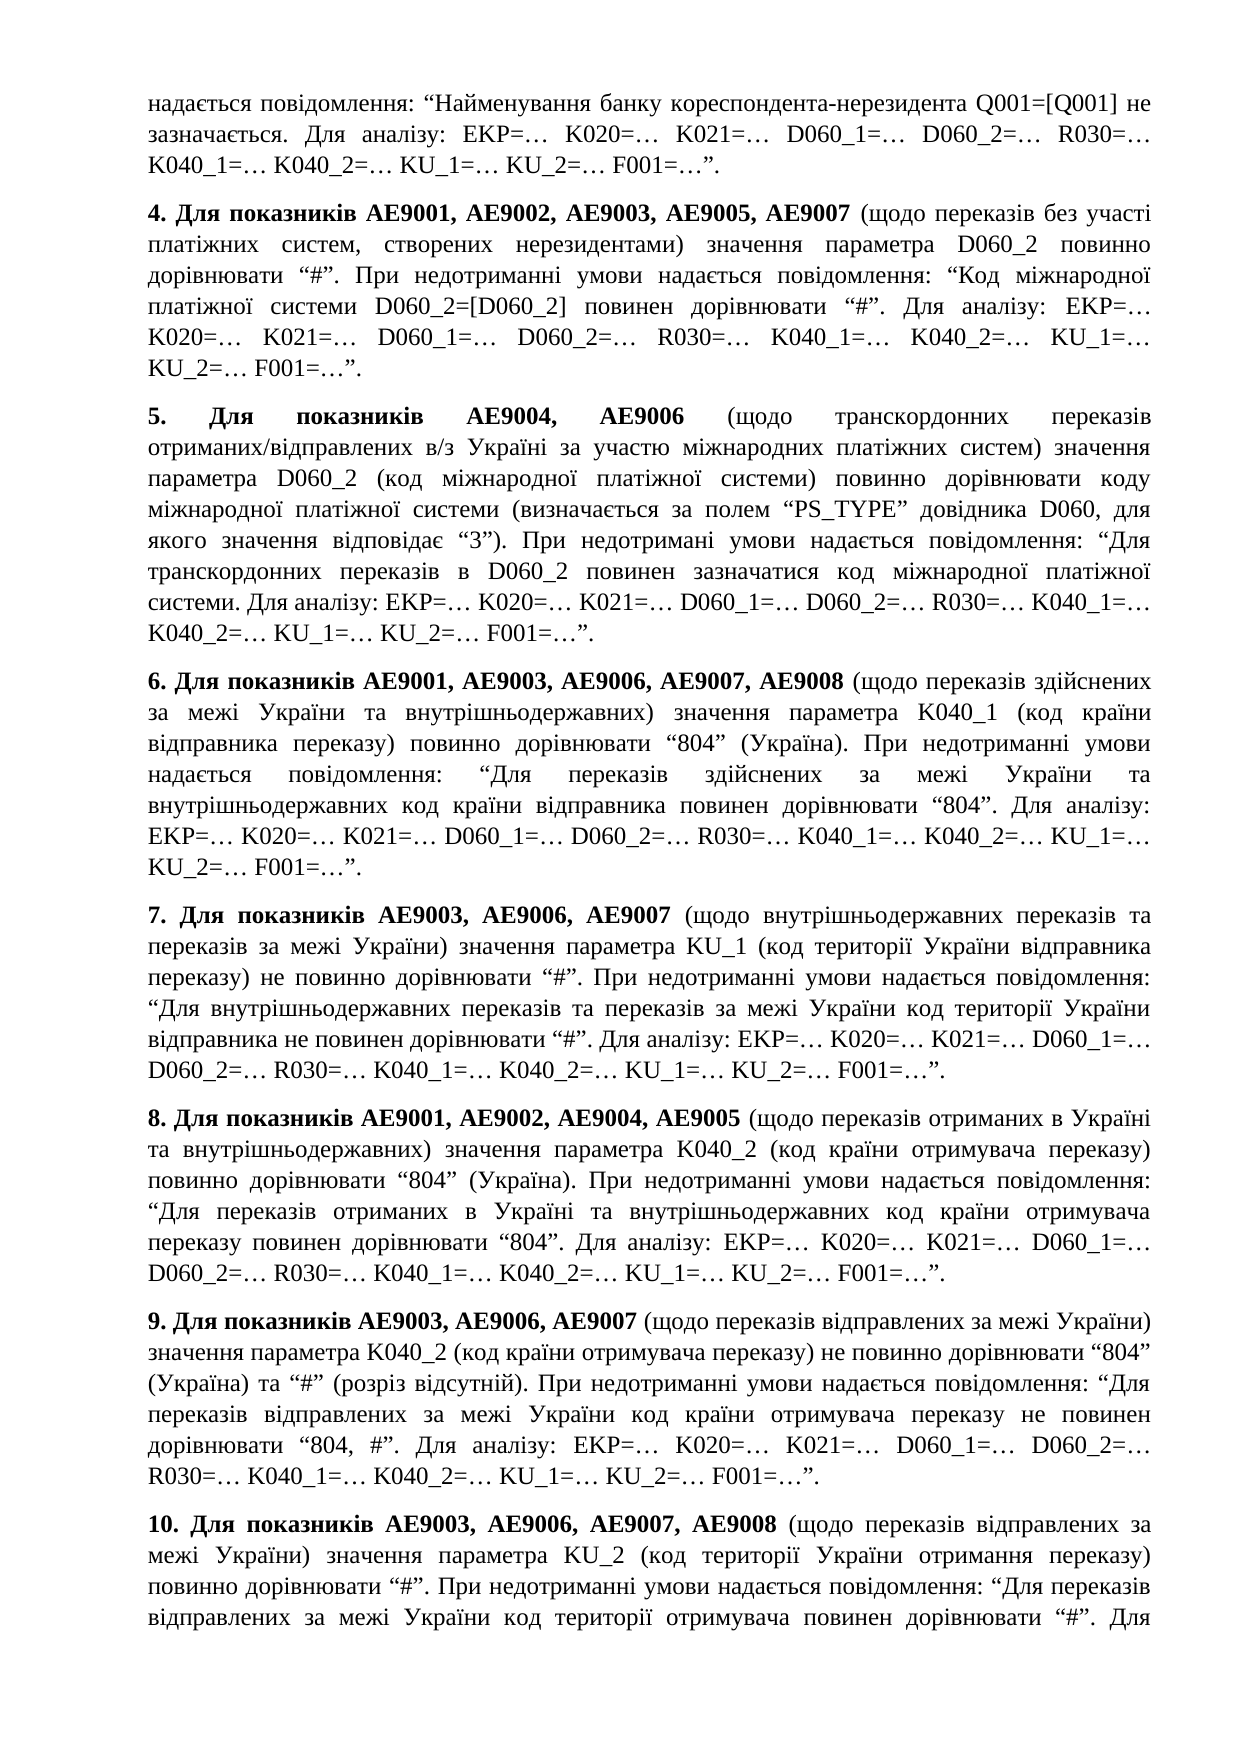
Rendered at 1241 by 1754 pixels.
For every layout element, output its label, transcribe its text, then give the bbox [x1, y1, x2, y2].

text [148, 88, 1152, 179]
text 9. Для показників AE9003, AE9006, AE9007 (щодо переказів відправлених за межі України) значення параметра K040_2 (код країни отримувача переказу) не повинно дорівнювати “804” (Україна) та “#” (розріз відсутній). При недотриманні умови надається повідомлення: “Для переказів відправлених за межі України код країни отримувача переказу не повинен дорівнювати “804, #”. Для аналізу: EKP=… K020=… K021=… D060_1=… D060_2=… R030=… K040_1=… K040_2=… KU_1=… KU_2=… F001=…”. [148, 1306, 1152, 1490]
text 4. Для показників AE9001, AE9002, AE9003, AE9005, AE9007 (щодо переказів без участі платіжних систем, створених нерезидентами) значення параметра D060_2 повинно дорівнювати “#”. При недотриманні умови надається повідомлення: “Код міжнародної платіжної системи D060_2=[D060_2] повинен дорівнювати “#”. Для аналізу: EKP=… K020=… K021=… D060_1=… D060_2=… R030=… K040_1=… K040_2=… KU_1=… KU_2=… F001=…”. [148, 198, 1152, 382]
text 6. Для показників AE9001, AE9003, AE9006, AE9007, AE9008 (щодо переказів здійснених за межі України та внутрішньодержавних) значення параметра K040_1 (код країни відправника переказу) повинно дорівнювати “804” (Україна). При недотриманні умови надається повідомлення: “Для переказів здійснених за межі України та внутрішньодержавних код країни відправника повинен дорівнювати “804”. Для аналізу: EKP=… K020=… K021=… D060_1=… D060_2=… R030=… K040_1=… K040_2=… KU_1=… KU_2=… F001=…”. [148, 666, 1152, 881]
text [148, 1509, 1152, 1631]
text 7. Для показників AE9003, AE9006, AE9007 (щодо внутрішньодержавних переказів та переказів за межі України) значення параметра KU_1 (код території України відправника переказу) не повинно дорівнювати “#”. При недотриманні умови надається повідомлення: “Для внутрішньодержавних переказів та переказів за межі України код території України відправника не повинен дорівнювати “#”. Для аналізу: EKP=… K020=… K021=… D060_1=… D060_2=… R030=… K040_1=… K040_2=… KU_1=… KU_2=… F001=…”. [148, 900, 1152, 1084]
text 5. Для показників AE9004, AE9006 (щодо транскордонних переказів отриманих/відправлених в/з Україні за участю міжнародних платіжних систем) значення параметра D060_2 (код міжнародної платіжної системи) повинно дорівнювати коду міжнародної платіжної системи (визначається за полем “PS_TYPE” довідника D060, для якого значення відповідає “3”). При недотримані умови надається повідомлення: “Для транскордонних переказів в D060_2 повинен зазначатися код міжнародної платіжної системи. Для аналізу: EKP=… K020=… K021=… D060_1=… D060_2=… R030=… K040_1=… K040_2=… KU_1=… KU_2=… F001=…”. [148, 401, 1152, 647]
text 8. Для показників AE9001, AE9002, AE9004, AE9005 (щодо переказів отриманих в Україні та внутрішньодержавних) значення параметра K040_2 (код країни отримувача переказу) повинно дорівнювати “804” (Україна). При недотриманні умови надається повідомлення: “Для переказів отриманих в Україні та внутрішньодержавних код країни отримувача переказу повинен дорівнювати “804”. Для аналізу: EKP=… K020=… K021=… D060_1=… D060_2=… R030=… K040_1=… K040_2=… KU_1=… KU_2=… F001=…”. [148, 1103, 1152, 1287]
